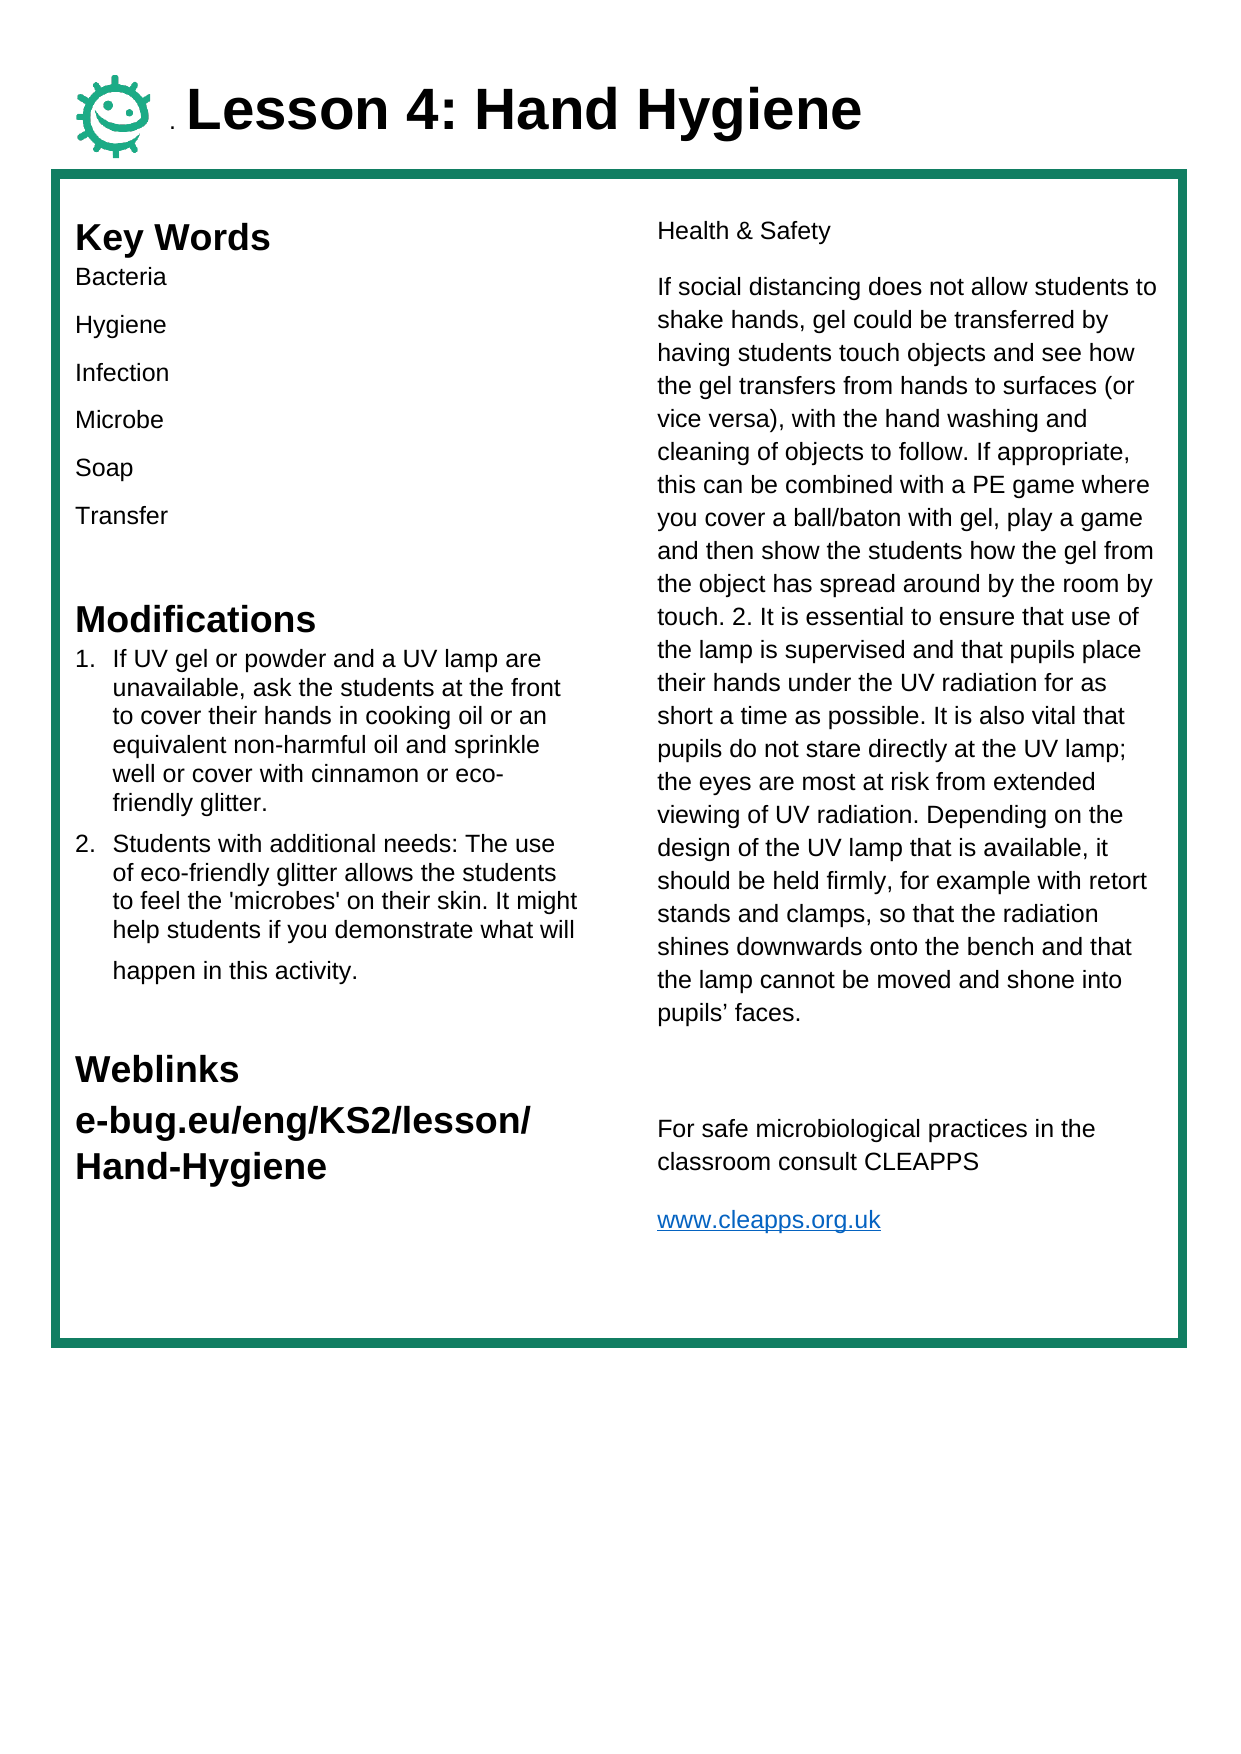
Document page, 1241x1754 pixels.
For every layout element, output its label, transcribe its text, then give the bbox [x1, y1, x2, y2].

subtitle Weblinks [75, 1047, 583, 1090]
subtitle e-bug.eu/eng/KS2/lesson/ Hand-HygieneHealth & Safety [75, 1098, 583, 1188]
text For safe microbiological practices in the classroom consult CLEAPPS [657, 1114, 1165, 1176]
subtitle Modifications [75, 597, 583, 640]
text Microbe [75, 405, 583, 434]
subtitle Key Words [75, 216, 583, 259]
list If UV gel or powder and a UV lamp are unavailable, ask the students at the front to cover their hands in cooking oil or an equivalent non-harmful oil and sprinkle well or cover with cinnamon or eco-friendly glitter. [75, 644, 583, 816]
text www.cleapps.org.uk [657, 1205, 1165, 1234]
text Bacteria [75, 262, 583, 291]
text Infection [75, 358, 583, 386]
text Hygiene [75, 310, 583, 339]
text Soap [75, 453, 583, 482]
text Transfer [75, 501, 583, 529]
picture [75, 75, 150, 157]
list Students with additional needs: The use of eco-friendly glitter allows the students to feel the 'microbes' on their skin. It might help students if you demonstrate what will happen in this activity. [75, 829, 583, 987]
text If social distancing does not allow students to shake hands, gel could be transferred by having students touch objects and see how the gel transfers from hands to surfaces (or vice versa), with the hand washing and cleaning of objects to follow. If appropriate, this can be combined with a PE game where you cover a ball/baton with gel, play a game and then show the students how the gel from the object has spread around by the room by touch. 2. It is essential to ensure that use of the lamp is supervised and that pupils place their hands under the UV radiation for as short a time as possible. It is also vital that pupils do not stare directly at the UV lamp; the eyes are most at risk from extended viewing of UV radiation. Depending on the design of the UV lamp that is available, it should be held firmly, for example with retort stands and clamps, so that the radiation shines downwards onto the bench and that the lamp cannot be moved and shone into pupils’ faces. [657, 272, 1165, 1027]
text . Lesson 4: Hand Hygiene [126, 75, 1165, 142]
